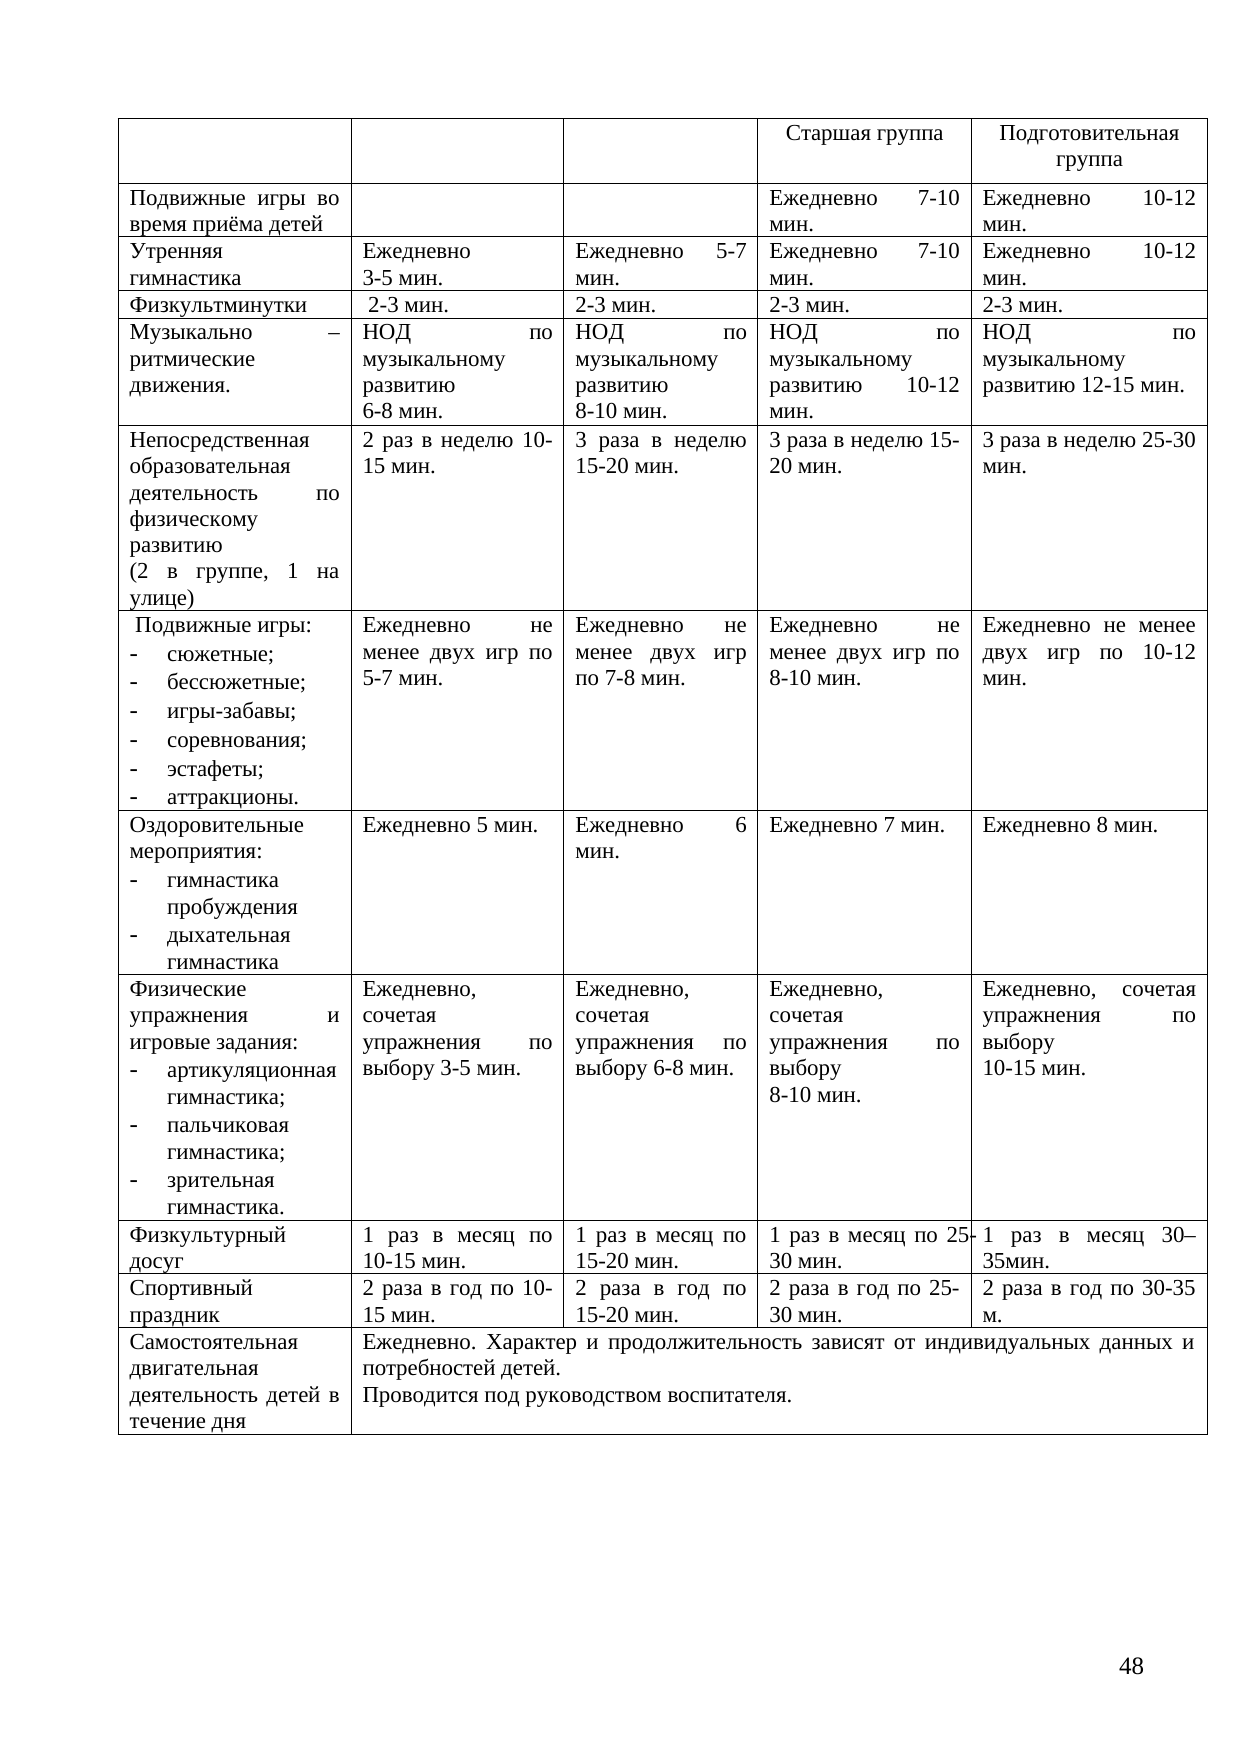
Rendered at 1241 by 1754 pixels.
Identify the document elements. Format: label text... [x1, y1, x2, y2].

table_cell 2-3 мин. [758, 291, 971, 317]
table_cell Ежедневно. Характер и продолжительность зависят от индивидуальных данных и потребностей детей. Проводится под руководством воспитателя. [352, 1328, 1207, 1433]
table_header Подготовительная группа [972, 119, 1207, 182]
table_cell 2-3 мин. [352, 291, 563, 317]
table_cell 1 раз в месяц по 10-15 мин. [352, 1221, 563, 1273]
table_cell 3 раза в неделю 15-20 мин. [758, 426, 971, 610]
table_cell 1 раз в месяц по 25-30 мин. [758, 1221, 971, 1273]
table_cell Ежедневно 7-10 мин. [758, 237, 971, 290]
table_cell Непосредственная образовательная деятельность по физическому развитию (2 в группе, 1 на улице) [119, 426, 351, 610]
table_cell Ежедневно 5-7 мин. [564, 237, 757, 290]
table_cell НОД по музыкальному развитию 12-15 мин. [972, 319, 1207, 425]
table_cell 3 раза в неделю 15-20 мин. [564, 426, 757, 610]
table_cell Музыкально – ритмические движения. [119, 319, 351, 425]
table_cell Спортивный праздник [119, 1274, 351, 1327]
table_cell НОД по музыкальному развитию 8-10 мин. [564, 319, 757, 425]
table_cell Ежедневно 7-10 мин. [758, 184, 971, 236]
table_cell Подвижные игры во время приёма детей [119, 184, 351, 236]
table_header [119, 119, 351, 182]
table_cell 2-3 мин. [972, 291, 1207, 317]
table_cell Самостоятельная двигательная деятельность детей в течение дня [119, 1328, 351, 1433]
table_cell Ежедневно не менее двух игр по 7-8 мин. [564, 611, 757, 810]
table_cell НОД по музыкальному развитию 6-8 мин. [352, 319, 563, 425]
table_cell Физические упражнения и игровые задания: артикуляционная гимнастика; пальчиковая гимнастика; зрительная гимнастика. [119, 975, 351, 1219]
table_cell Ежедневно, сочетая упражнения по выбору 3-5 мин. [352, 975, 563, 1219]
table_cell 3 раза в неделю 25-30 мин. [972, 426, 1207, 610]
table_cell Утренняя гимнастика [119, 237, 351, 290]
table_cell Ежедневно, сочетая упражнения по выбору 8-10 мин. [758, 975, 971, 1219]
table_cell Ежедневно 8 мин. [972, 811, 1207, 974]
table_header Старшая группа [758, 119, 971, 182]
table_cell Ежедневно 7 мин. [758, 811, 971, 974]
table_cell Ежедневно 10-12 мин. [972, 237, 1207, 290]
table_cell Ежедневно, сочетая упражнения по выбору 6-8 мин. [564, 975, 757, 1219]
table_cell 1 раз в месяц по 15-20 мин. [564, 1221, 757, 1273]
table_cell Ежедневно не менее двух игр по 8-10 мин. [758, 611, 971, 810]
table_cell 2 раз в неделю 10-15 мин. [352, 426, 563, 610]
table_cell Ежедневно не менее двух игр по 10-12 мин. [972, 611, 1207, 810]
table_cell 1 раз в месяц 30–35мин. [972, 1221, 1207, 1273]
table_cell [352, 184, 563, 236]
table_cell Ежедневно 10-12 мин. [972, 184, 1207, 236]
table_cell Ежедневно 5 мин. [352, 811, 563, 974]
table_cell 2 раза в год по 25-30 мин. [758, 1274, 971, 1327]
table_cell 2 раза в год по 10-15 мин. [352, 1274, 563, 1327]
table_header [564, 119, 757, 182]
table_cell 2 раза в год по 15-20 мин. [564, 1274, 757, 1327]
table_cell Подвижные игры: сюжетные; бессюжетные; игры-забавы; соревнования; эстафеты; аттракционы. [119, 611, 351, 810]
table_cell Ежедневно 3-5 мин. [352, 237, 563, 290]
table_cell Ежедневно не менее двух игр по 5-7 мин. [352, 611, 563, 810]
table_cell Оздоровительные мероприятия: гимнастика пробуждения дыхательная гимнастика [119, 811, 351, 974]
table_cell Физкультминутки [119, 291, 351, 317]
table_cell 2 раза в год по 30-. [972, 1274, 1207, 1327]
table_cell [564, 184, 757, 236]
table_cell Физкультурный досуг [119, 1221, 351, 1273]
table_cell Ежедневно, сочетая упражнения по выбору 10-15 мин. [972, 975, 1207, 1219]
table_header [352, 119, 563, 182]
table_cell 2-3 мин. [564, 291, 757, 317]
table_cell НОД по музыкальному развитию 10-12 мин. [758, 319, 971, 425]
table_cell Ежедневно 6 мин. [564, 811, 757, 974]
